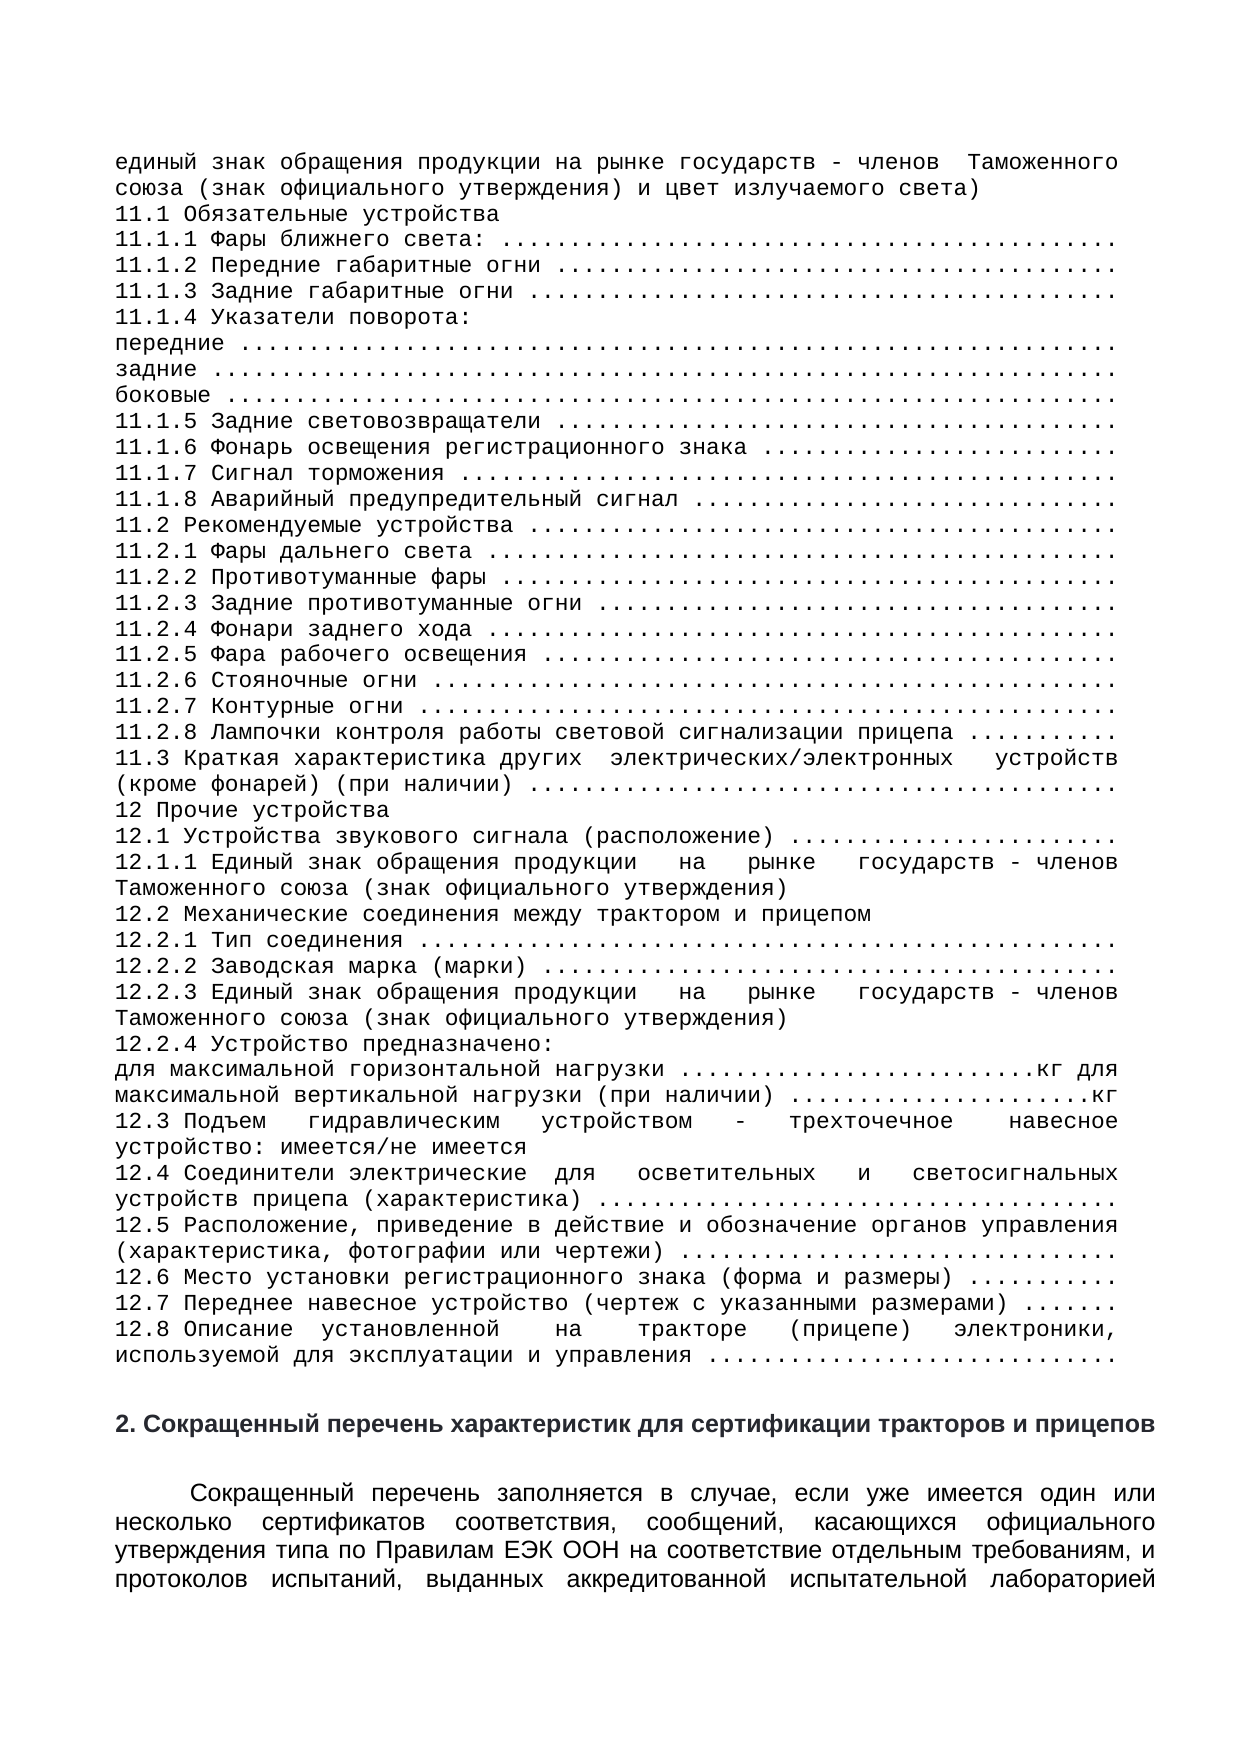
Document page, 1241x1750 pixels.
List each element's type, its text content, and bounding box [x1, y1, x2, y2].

text используемой для эксплуатации и управления .............................. [114, 1343, 1157, 1369]
text 12.1 Устройства звукового сигнала (расположение) ........................ [114, 824, 1157, 850]
text 12.2.3 Единый знак обращения продукции на рынке государств - членов [114, 980, 1157, 1006]
text 11.1 Обязательные устройства [114, 202, 1157, 228]
text 11.2.3 Задние противотуманные огни ...................................... [114, 591, 1157, 617]
text 11.1.4 Указатели поворота: [114, 306, 1157, 332]
text 11.2 Рекомендуемые устройства ........................................... [114, 513, 1157, 539]
text 12.2.2 Заводская марка (марки) .......................................... [114, 954, 1157, 980]
text 12.2 Механические соединения между трактором и прицепом [114, 902, 1157, 928]
text 12.7 Переднее навесное устройство (чертеж с указанными размерами) ....... [114, 1291, 1157, 1317]
text 12.8 Описание установленной на тракторе (прицепе) электроники, [114, 1317, 1157, 1343]
text 11.2.7 Контурные огни ................................................... [114, 695, 1157, 721]
text 11.1.5 Задние световозвращатели ......................................... [114, 409, 1157, 435]
text для максимальной горизонтальной нагрузки ..........................кг для [114, 1058, 1157, 1084]
text 11.2.5 Фара рабочего освещения .......................................... [114, 643, 1157, 669]
text 12.3 Подъем гидравлическим устройством - трехточечное навесное [114, 1110, 1157, 1136]
text максимальной вертикальной нагрузки (при наличии) ......................кг [114, 1084, 1157, 1110]
text 11.1.2 Передние габаритные огни ......................................... [114, 254, 1157, 280]
text 11.2.8 Лампочки контроля работы световой сигнализации прицепа ........... [114, 721, 1157, 747]
text 11.1.7 Сигнал торможения ................................................ [114, 461, 1157, 487]
text (характеристика, фотографии или чертежи) ................................ [114, 1239, 1157, 1265]
text 11.1.8 Аварийный предупредительный сигнал ............................... [114, 487, 1157, 513]
text 12.5 Расположение, приведение в действие и обозначение органов управления [114, 1213, 1157, 1239]
text 12.2.4 Устройство предназначено: [114, 1032, 1157, 1058]
text 11.2.2 Противотуманные фары ............................................. [114, 565, 1157, 591]
text устройств прицепа (характеристика) ...................................... [114, 1187, 1157, 1213]
text передние ................................................................ [114, 332, 1157, 357]
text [114, 1478, 1157, 1593]
text 11.1.6 Фонарь освещения регистрационного знака .......................... [114, 435, 1157, 461]
text 12.6 Место установки регистрационного знака (форма и размеры) ........... [114, 1265, 1157, 1291]
text 12 Прочие устройства [114, 798, 1157, 824]
text устройство: имеется/не имеется [114, 1136, 1157, 1162]
text 11.2.1 Фары дальнего света .............................................. [114, 539, 1157, 565]
text 11.3 Краткая характеристика других электрических/электронных устройств [114, 747, 1157, 772]
text 11.1.3 Задние габаритные огни ........................................... [114, 280, 1157, 306]
text 11.2.6 Стояночные огни .................................................. [114, 669, 1157, 695]
text боковые ................................................................. [114, 383, 1157, 409]
text (кроме фонарей) (при наличии) ........................................... [114, 772, 1157, 798]
text единый знак обращения продукции на рынке государств - членов Таможенного [114, 150, 1157, 176]
text Таможенного союза (знак официального утверждения) [114, 876, 1157, 902]
text задние .................................................................. [114, 357, 1157, 383]
text Таможенного союза (знак официального утверждения) [114, 1006, 1157, 1032]
text 12.2.1 Тип соединения ................................................... [114, 928, 1157, 954]
text 11.1.1 Фары ближнего света: ............................................. [114, 228, 1157, 254]
text 12.1.1 Единый знак обращения продукции на рынке государств - членов [114, 850, 1157, 876]
text 2. Сокращенный перечень характеристик для сертификации тракторов и прицепов [114, 1409, 1157, 1438]
text 11.2.4 Фонари заднего хода .............................................. [114, 617, 1157, 643]
text 12.4 Соединители электрические для осветительных и светосигнальных [114, 1162, 1157, 1187]
text союза (знак официального утверждения) и цвет излучаемого света) [114, 176, 1157, 202]
